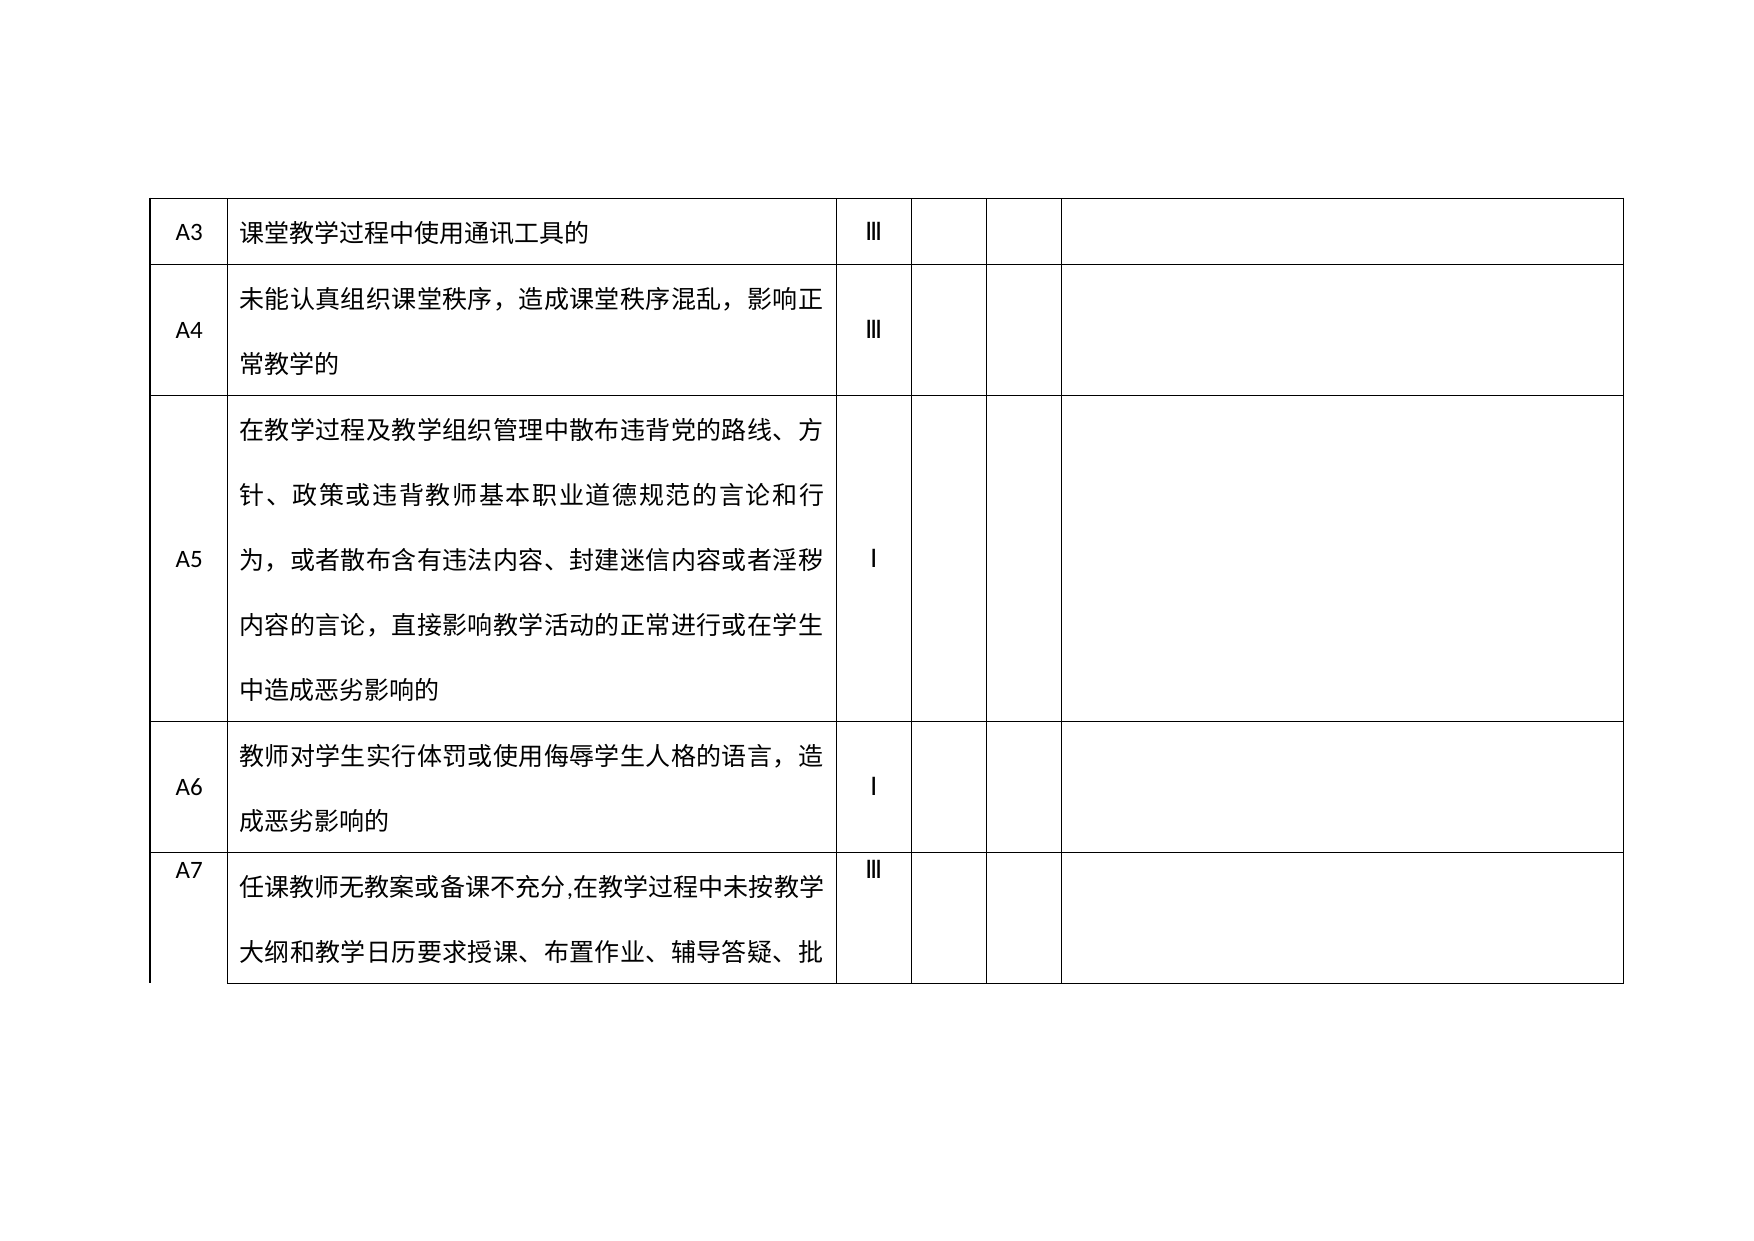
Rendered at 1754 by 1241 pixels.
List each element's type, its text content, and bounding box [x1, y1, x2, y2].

table_cell Ⅲ [837, 265, 911, 395]
table_cell A7 [151, 853, 227, 983]
table_cell Ⅲ [837, 853, 911, 983]
table_cell [987, 722, 1061, 852]
table_cell [987, 396, 1061, 721]
table_cell [987, 199, 1061, 264]
table_cell [1062, 396, 1623, 721]
table_cell 在教学过程及教学组织管理中散布违背党的路线、方针、政策或违背教师基本职业道德规范的言论和行为，或者散布含有违法内容、封建迷信内容或者淫秽内容的言论，直接影响教学活动的正常进行或在学生中造成恶劣影响的 [228, 396, 836, 721]
table_cell [912, 265, 986, 395]
table_cell 未能认真组织课堂秩序，造成课堂秩序混乱，影响正常教学的 [228, 265, 836, 395]
table_cell A5 [151, 396, 227, 721]
table_cell [912, 199, 986, 264]
table_cell [1062, 265, 1623, 395]
table_cell 课堂教学过程中使用通讯工具的 [228, 199, 836, 264]
table_cell [1062, 853, 1623, 983]
table_cell A3 [151, 199, 227, 264]
table_cell [912, 722, 986, 852]
table_cell Ⅰ [837, 722, 911, 852]
table_cell [1062, 199, 1623, 264]
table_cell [228, 853, 836, 983]
table_cell [987, 853, 1061, 983]
table_cell [912, 853, 986, 983]
table_cell A6 [151, 722, 227, 852]
table_cell A4 [151, 265, 227, 395]
table_cell [987, 265, 1061, 395]
table_cell 教师对学生实行体罚或使用侮辱学生人格的语言，造成恶劣影响的 [228, 722, 836, 852]
table_cell [1062, 722, 1623, 852]
table_cell Ⅰ [837, 396, 911, 721]
table_cell [912, 396, 986, 721]
table_cell Ⅲ [837, 199, 911, 264]
